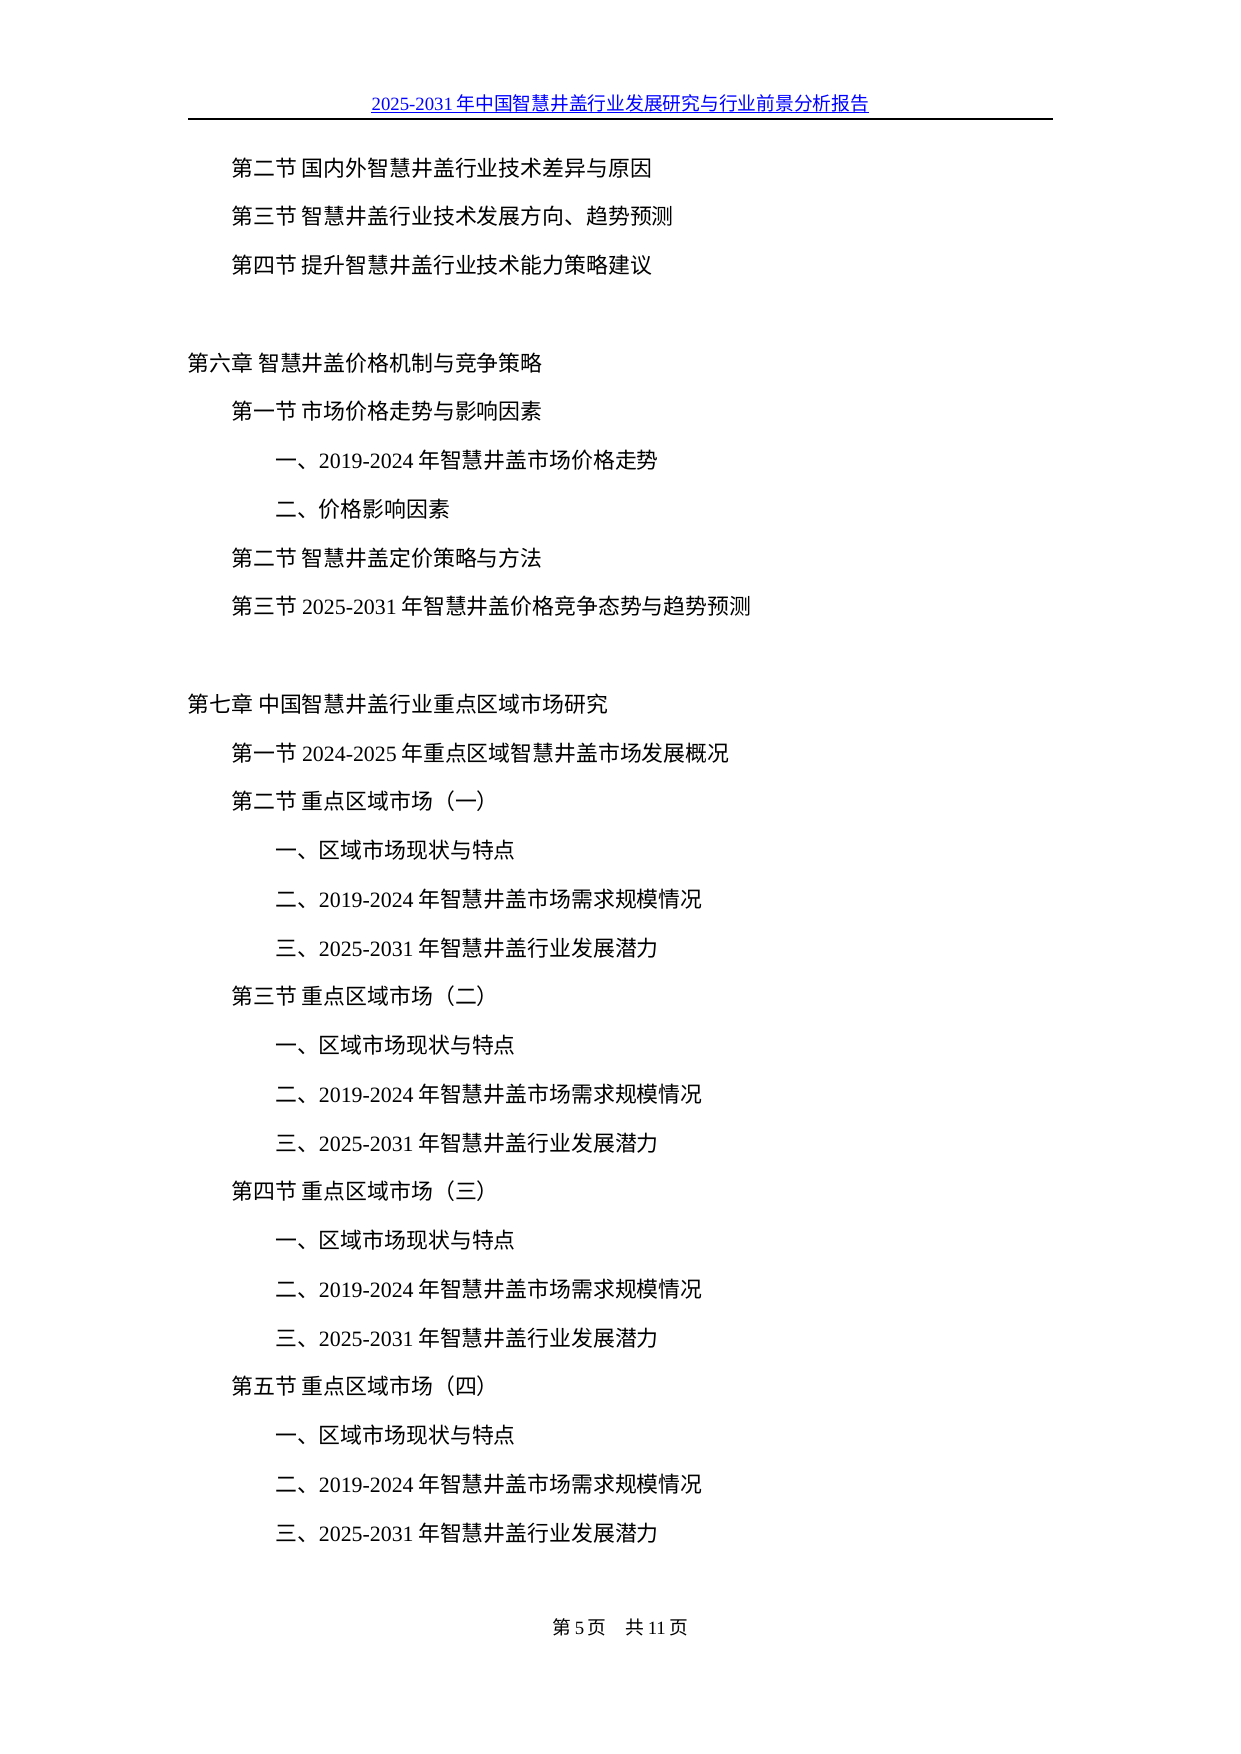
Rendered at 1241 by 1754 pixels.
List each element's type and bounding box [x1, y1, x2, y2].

text [187, 150, 1053, 1548]
